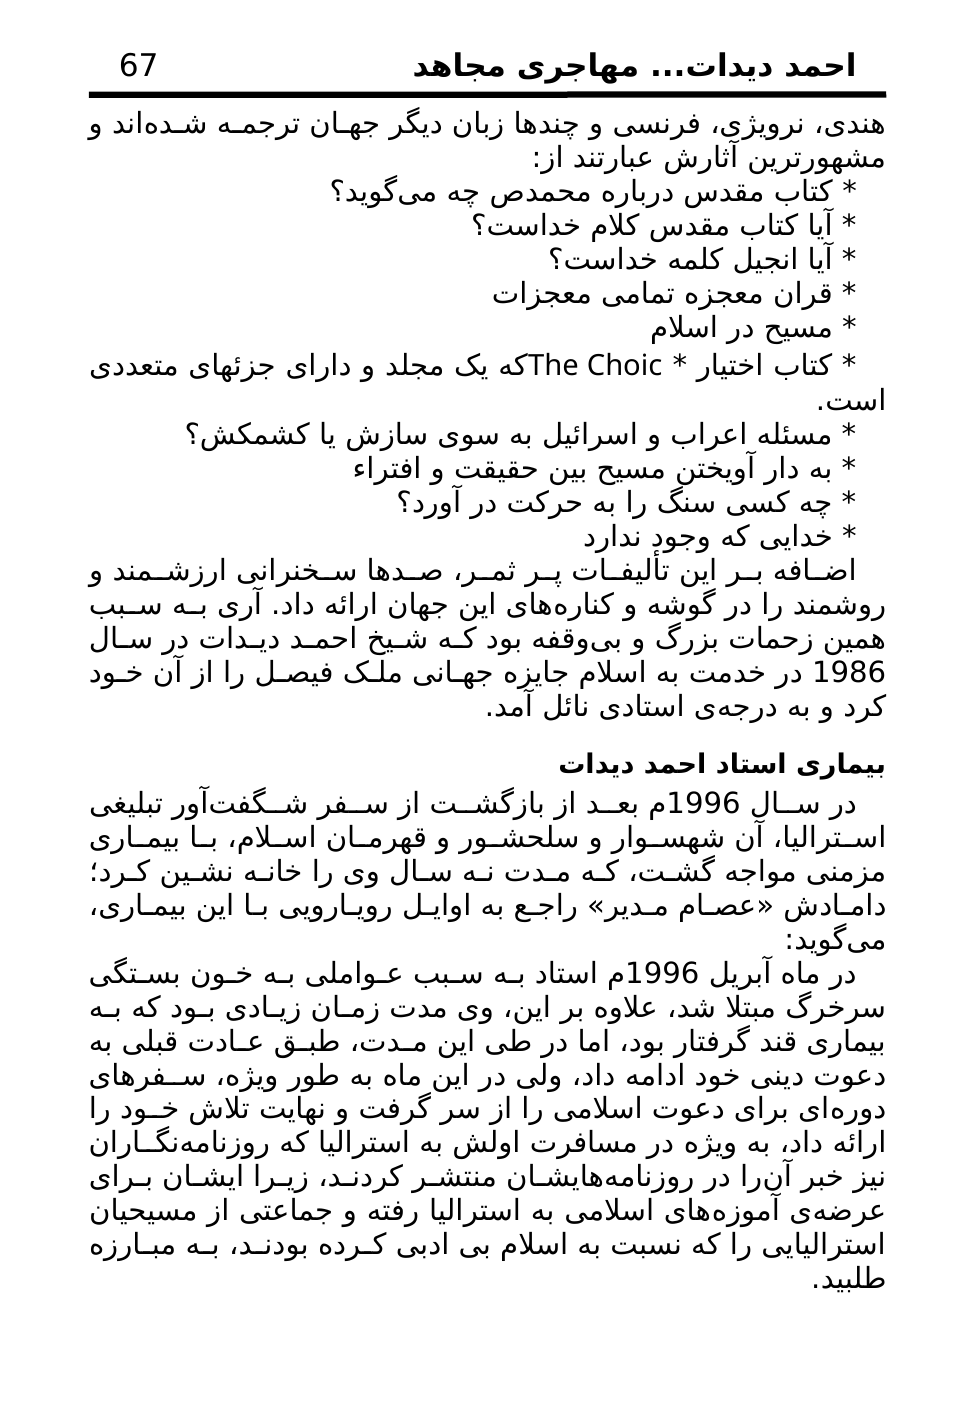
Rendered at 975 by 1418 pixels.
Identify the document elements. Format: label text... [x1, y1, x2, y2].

text در سال 1996م بعد از بازگشت از سفر شگفت‌آور تبلیغی استرالیا، آن شهسوار و سلحشور و قهرمان اسلام، با بیماری مزمنی مواجه‌ گشت، که مدت نه سال وی را خانه نشین کرد؛ دامادش «عصام مدیر» راجع به‌ اوایل رویارویی با این بیماری، می‌گوید: [89, 786, 886, 956]
text * کتاب اختیار * The Choicکه یک مجلد و دارای جزئهای متعددی است. [89, 344, 886, 418]
text * قران معجزه تمامی معجزات [89, 276, 886, 310]
text * چه کسی سنگ را به حرکت در آورد؟ [89, 486, 886, 519]
text اضافه‌ بر این تألیفات پر ثمر، صدها سخنرانی ارزشمند و روشمند را در گوشه و کناره‌های این جهان ارائه داد. آری به سبب همین زحمات بزرگ و بی‌وقفه بود که شیخ احمد دیدات در سال 1986 در خدمت به اسلام جایزه جهانی ملک فیصل را از آن خود کرد و به‌ درجه‌ی استادی نائل آمد. [89, 553, 886, 723]
text * به دار آویختن مسیح بین حقیقت و افتراء [89, 452, 886, 486]
text * خدایی که وجود ندارد [89, 519, 886, 553]
text * کتاب مقدس درباره محمدص چه می‌گوید؟ [89, 174, 886, 208]
text در ماه آبریل 1996م استاد به سبب عواملی به خون بستگی سرخرگ مبتلا شد، علاوه بر این، وی مدت زمان زیادی بود که‌ به بیماری قند گرفتار بود، اما در طی این مدت، طبق عادت قبلی به‌ دعوت دینی خود ادامه‌ داد، ولی در این ماه به‌ طور ویژه‌، سفرهای دوره‌ای برای دعوت اسلامی را از سر گرفت و نهایت تلاش خود را ارائه‌ داد، به‌ ویژه‌ در مسافرت اولش به استرالیا که‌ روزنامه‌نگاران نیز خبر آن‌را در روزنامه‌هایشان منتشر کردند، زیرا ایشان برای عرضه‌ی آموزه‌های اسلامی به استرالیا رفته و جماعتی از مسیحیان استرالیایی را که نسبت به اسلام بی ادبی کرده بودند، به مبارزه طلبید. [89, 956, 886, 1296]
text * مسیح در اسلام [89, 310, 886, 344]
text * آیا انجیل کلمه خداست؟ [89, 242, 886, 276]
text * آیا کتاب مقدس کلام خداست؟ [89, 208, 886, 242]
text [89, 106, 886, 174]
text * مسئله اعراب و اسرائیل به سوی سازش یا کشمکش؟ [89, 418, 886, 452]
text بیماری استاد احمد دیدات [89, 748, 886, 780]
